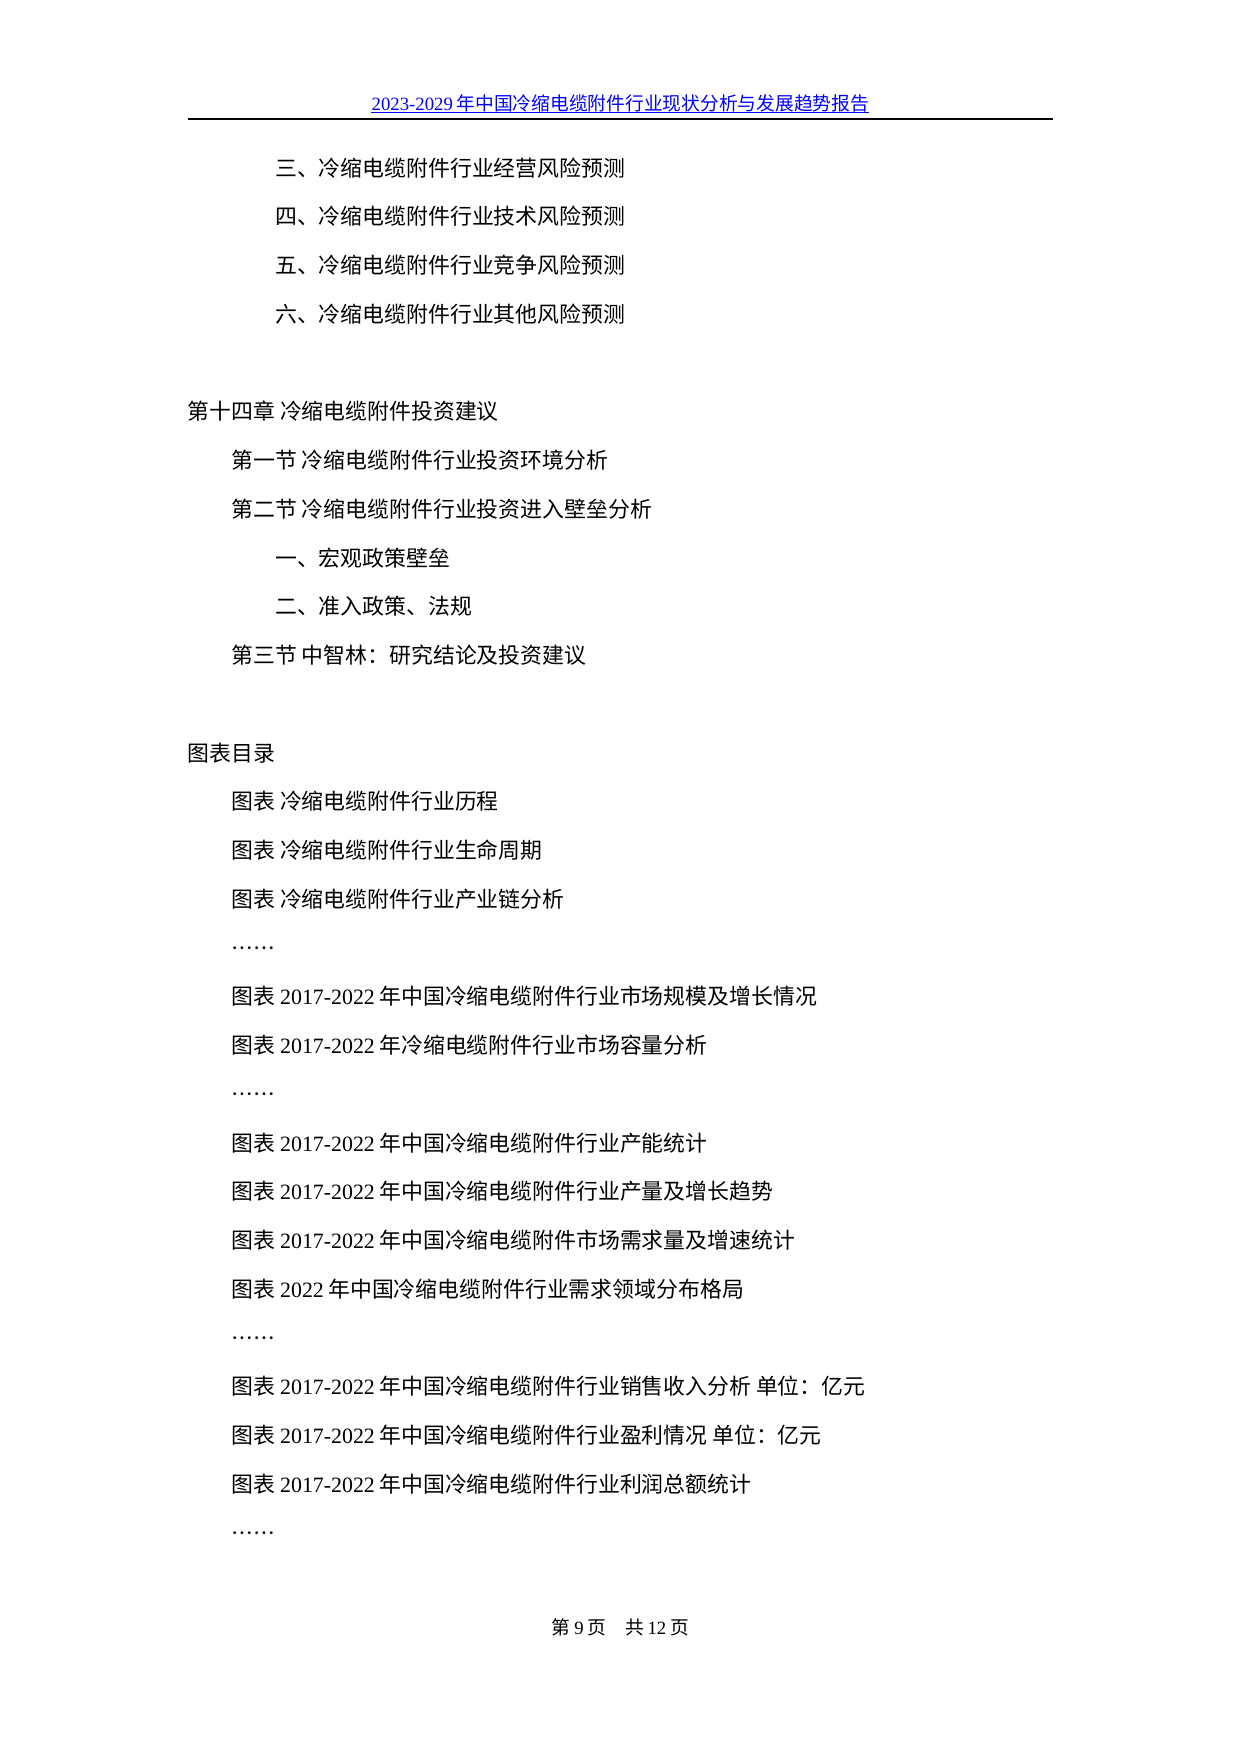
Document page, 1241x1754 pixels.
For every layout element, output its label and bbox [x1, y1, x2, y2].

text [187, 150, 1053, 1548]
